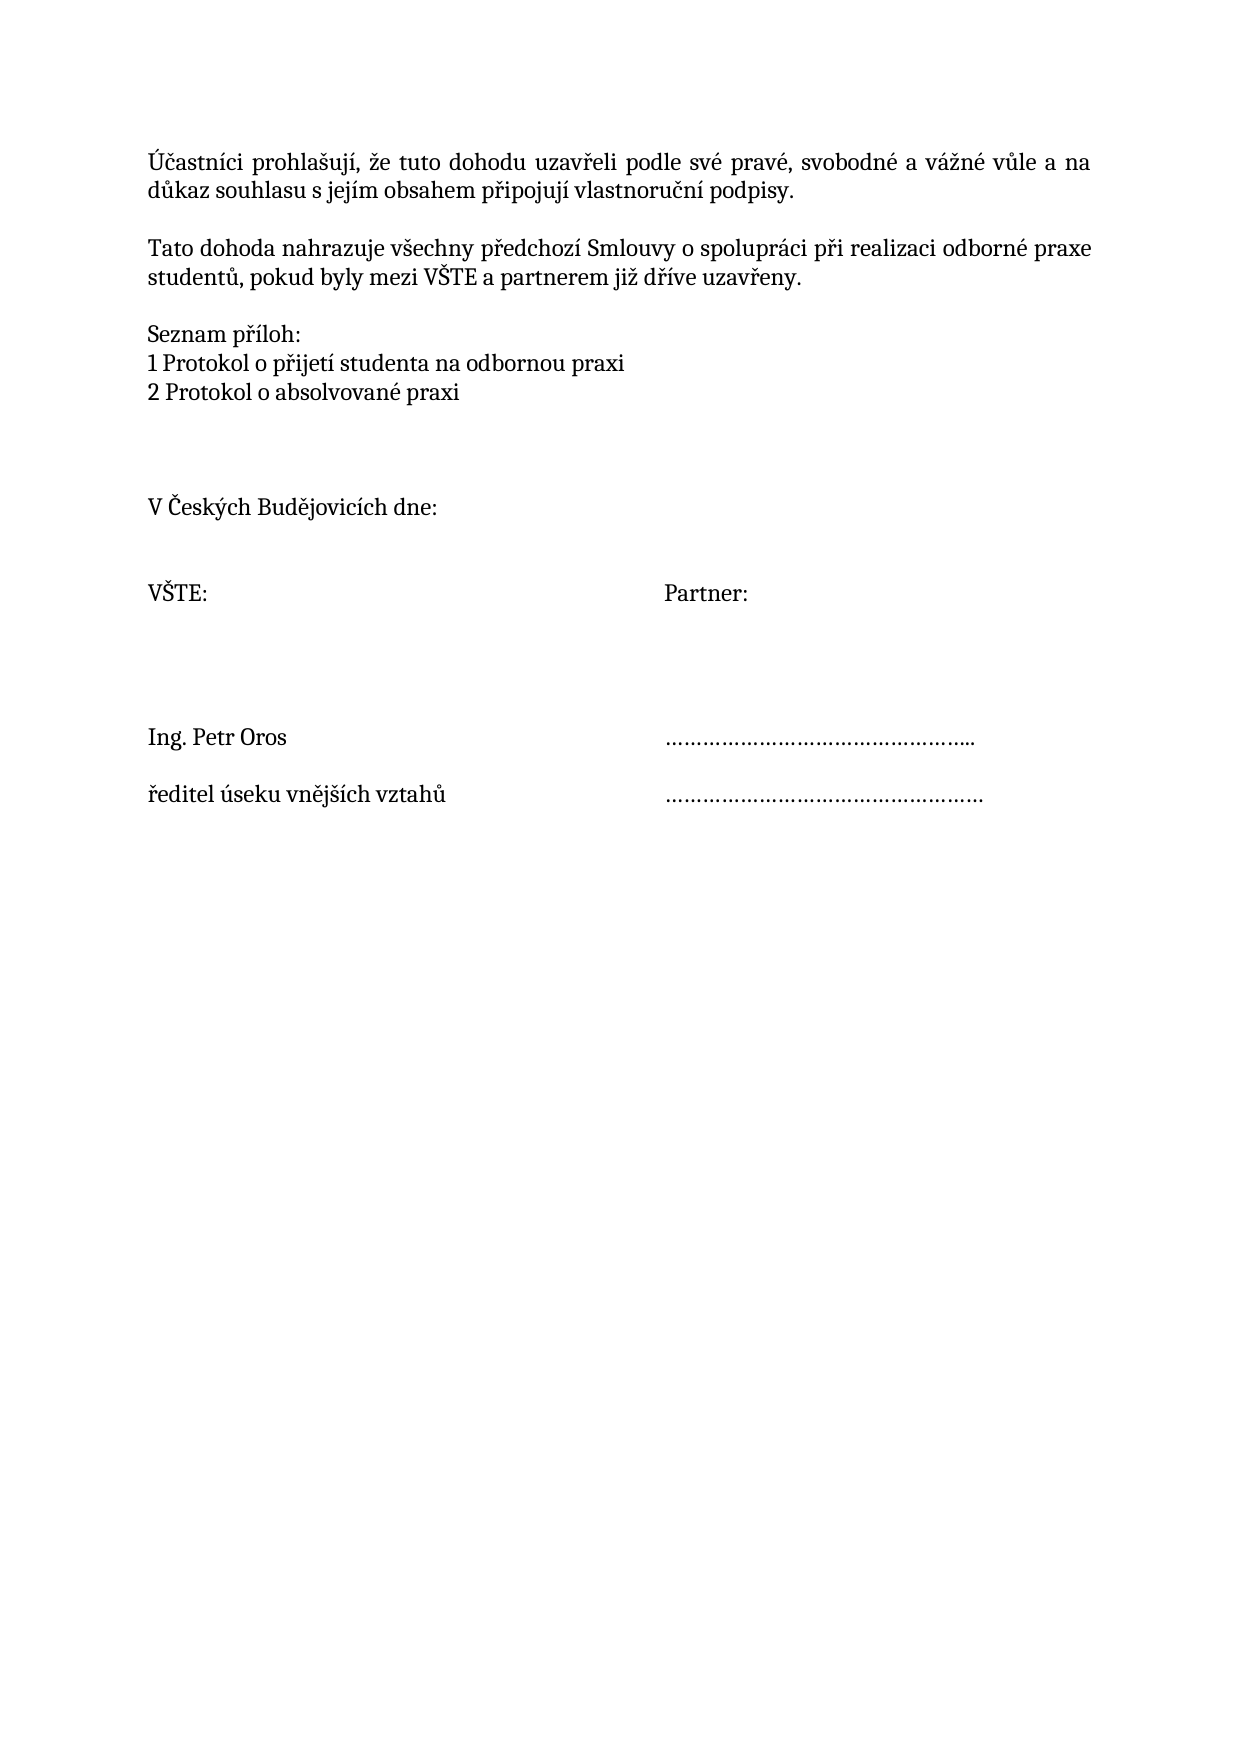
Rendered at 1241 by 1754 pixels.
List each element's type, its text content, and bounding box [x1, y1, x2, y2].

text ředitel úseku vnějších vztahů …………………………………………… [148, 780, 1093, 809]
text V Českých Budějovicích dne: [148, 493, 1093, 521]
text Tato dohoda nahrazuje všechny předchozí Smlouvy o spolupráci při realizaci odborné praxe studentů, pokud byly mezi VŠTE a partnerem již dříve uzavřeny. [148, 234, 1093, 291]
text Účastníci prohlašují, že tuto dohodu uzavřeli podle své pravé, svobodné a vážné vůle a na důkaz souhlasu s jejím obsahem připojují vlastnoruční podpisy. [148, 148, 1093, 205]
text VŠTE: Partner: [148, 579, 1093, 608]
text 2 Protokol o absolvované praxi [148, 378, 1093, 406]
text Seznam příloh: [148, 320, 1093, 349]
text Ing. Petr Oros ………………………………………….. [148, 723, 1093, 751]
text 1 Protokol o přijetí studenta na odbornou praxi [148, 349, 1093, 378]
